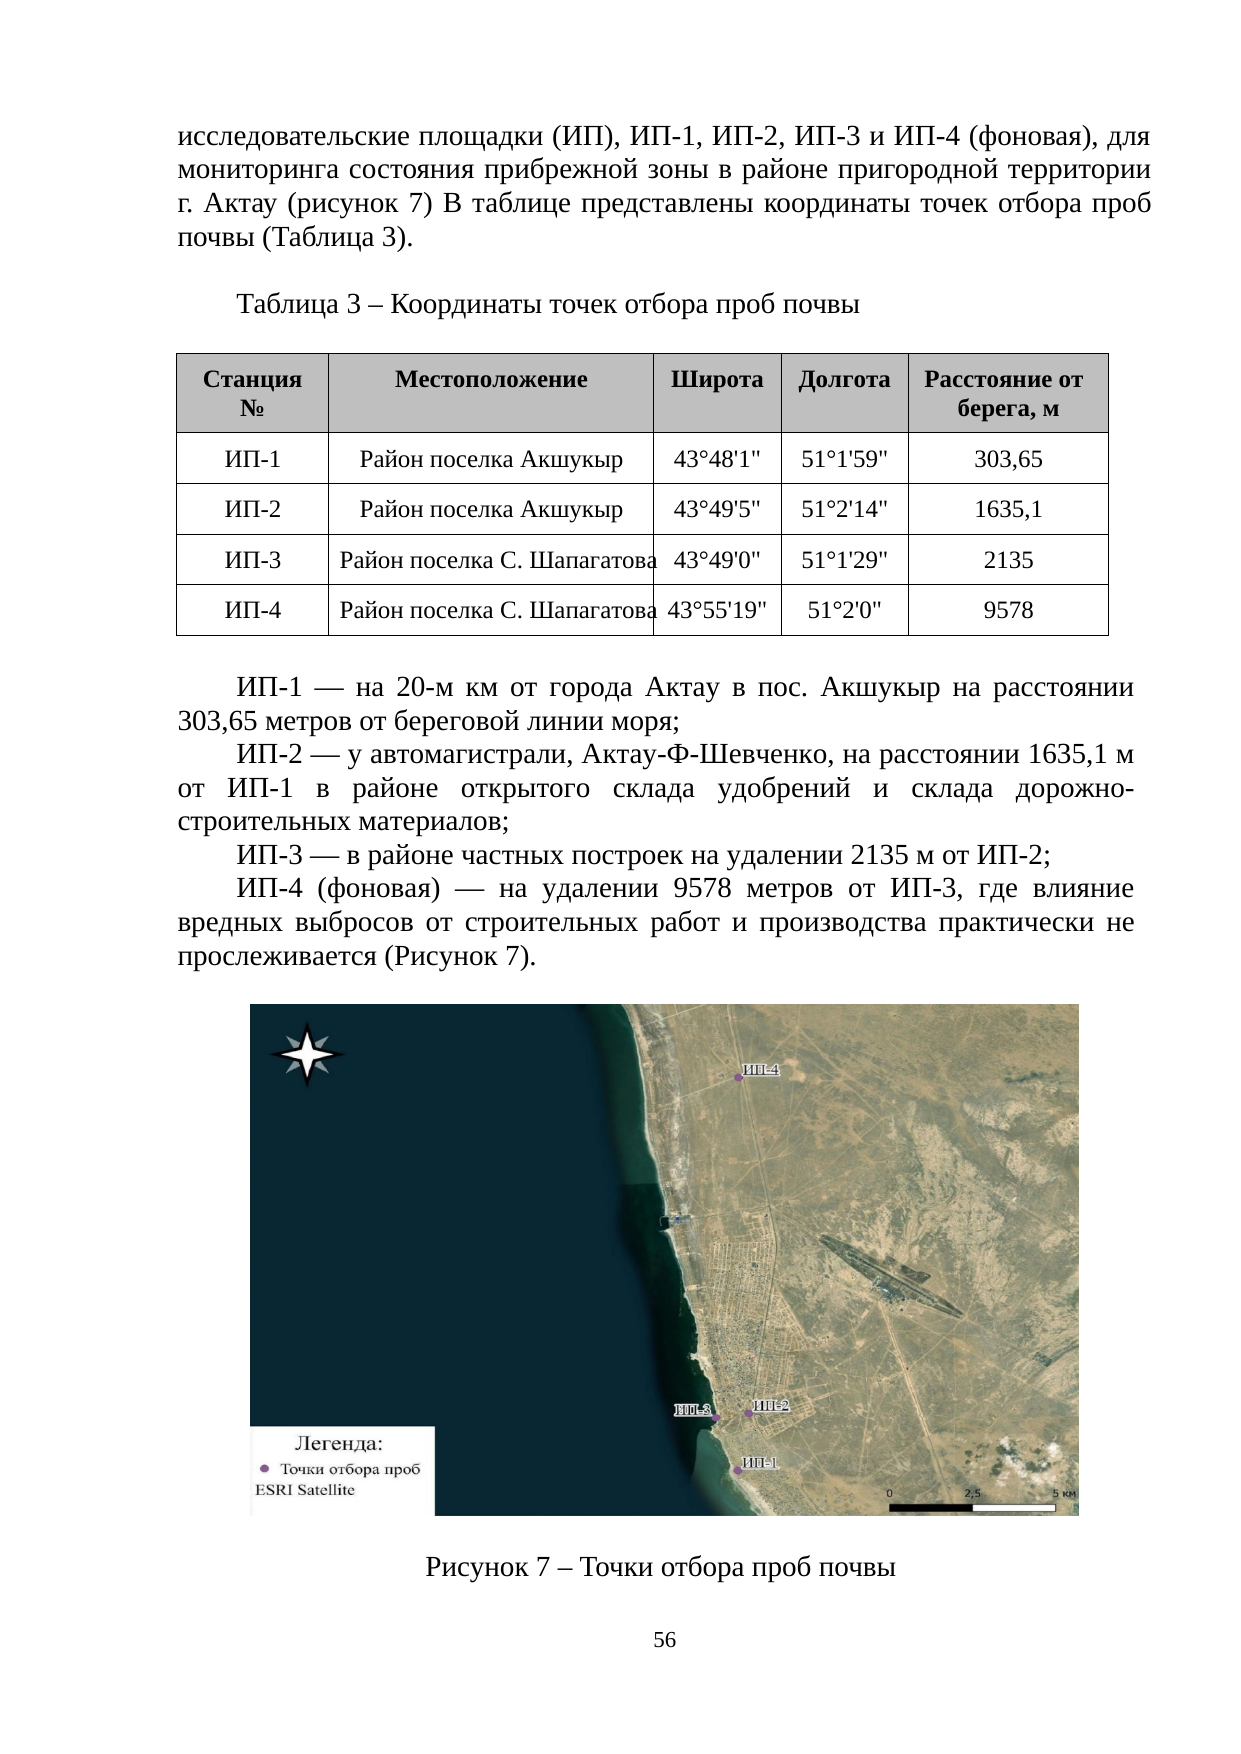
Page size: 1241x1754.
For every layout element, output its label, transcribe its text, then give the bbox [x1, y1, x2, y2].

table_header Станция № [177, 354, 328, 432]
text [177, 118, 1152, 252]
table_header Долгота [782, 354, 908, 432]
table_cell ИП-1 [177, 433, 328, 483]
table_cell 303,65 [909, 433, 1108, 483]
table_cell 2135 [909, 535, 1108, 584]
table_cell 51°1'59" [782, 433, 908, 483]
table_header Широта [654, 354, 781, 432]
table_cell 51°2'0" [782, 585, 908, 635]
table_cell ИП-2 [177, 484, 328, 533]
text ИП-2 — у автомагистрали, Актау-Ф-Шевченко, на расстоянии 1635,1 м от ИП-1 в районе открытого склада удобрений и склада дорожно-строительных материалов; [177, 736, 1136, 837]
table_cell Район поселка С. Шапагатова [329, 585, 653, 635]
text ИП-1 — на 20-м км от города Актау в пос. Акшукыр на расстоянии 303,65 метров от береговой линии моря; [177, 669, 1136, 736]
table_cell 9578 [909, 585, 1108, 635]
table_cell Район поселка С. Шапагатова [329, 535, 653, 584]
table_cell 51°2'14" [782, 484, 908, 533]
table_cell Район поселка Акшукыр [329, 433, 653, 483]
table_cell ИП-3 [177, 535, 328, 584]
text Таблица 3 – Координаты точек отбора проб почвы [177, 286, 1152, 319]
table_cell 1635,1 [909, 484, 1108, 533]
table_cell 43°49'5" [654, 484, 781, 533]
table_header Местоположение [329, 354, 653, 432]
text ИП-3 — в районе частных построек на удалении 2135 м от ИП-2; [177, 837, 1136, 871]
text Рисунок 7 – Точки отбора проб почвы [177, 1515, 1152, 1610]
picture [250, 1004, 1079, 1516]
table_cell 43°49'0" [654, 535, 781, 584]
table_cell 43°55'19" [654, 585, 781, 635]
table_cell 51°1'29" [782, 535, 908, 584]
table_cell Район поселка Акшукыр [329, 484, 653, 533]
table_cell 43°48'1" [654, 433, 781, 483]
text ИП-4 (фоновая) — на удалении 9578 метров от ИП-3, где влияние вредных выбросов от строительных работ и производства практически не прослеживается (Рисунок 7). [177, 871, 1136, 971]
table_cell ИП-4 [177, 585, 328, 635]
table_header Расстояние от берега, м [909, 354, 1108, 432]
